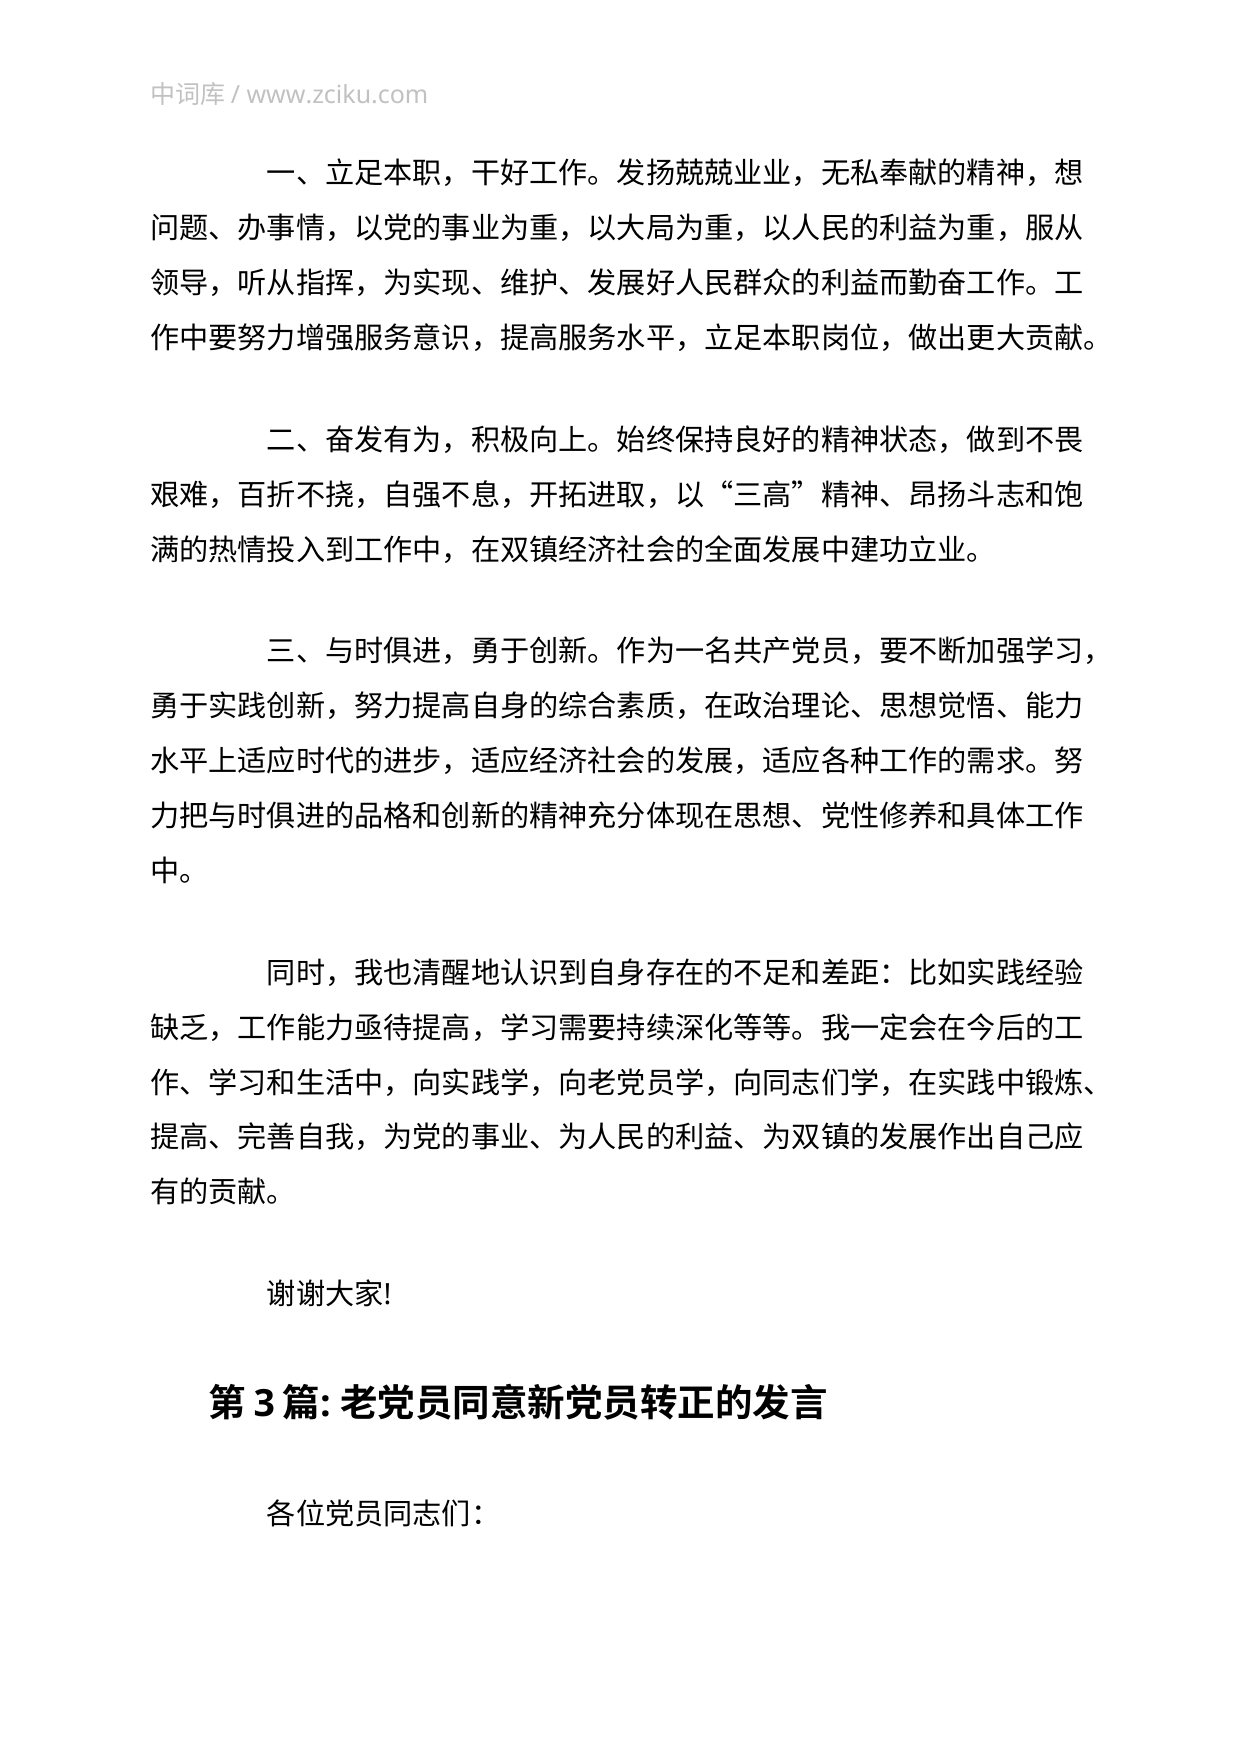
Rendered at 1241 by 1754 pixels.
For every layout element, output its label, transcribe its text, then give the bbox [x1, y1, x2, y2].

text 同时，我也清醒地认识到自身存在的不足和差距：比如实践经验缺乏，工作能力亟待提高，学习需要持续深化等等。我一定会在今后的工作、学习和生活中，向实践学，向老党员学，向同志们学，在实践中锻炼、提高、完善自我，为党的事业、为人民的利益、为双镇的发展作出自己应有的贡献。 [150, 949, 1090, 1211]
text 第3篇: 老党员同意新党员转正的发言 [150, 1373, 1090, 1427]
text 二、奋发有为，积极向上。始终保持良好的精神状态，做到不畏艰难，百折不挠，自强不息，开拓进取，以“三高”精神、昂扬斗志和饱满的热情投入到工作中，在双镇经济社会的全面发展中建功立业。 [150, 416, 1090, 568]
text 一、立足本职，干好工作。发扬兢兢业业，无私奉献的精神，想问题、办事情，以党的事业为重，以大局为重，以人民的利益为重，服从领导，听从指挥，为实现、维护、发展好人民群众的利益而勤奋工作。工作中要努力增强服务意识，提高服务水平，立足本职岗位，做出更大贡献。 [150, 150, 1090, 357]
text 谢谢大家! [150, 1271, 1090, 1313]
text 三、与时俱进，勇于创新。作为一名共产党员，要不断加强学习，勇于实践创新，努力提高自身的综合素质，在政治理论、思想觉悟、能力水平上适应时代的进步，适应经济社会的发展，适应各种工作的需求。努力把与时俱进的品格和创新的精神充分体现在思想、党性修养和具体工作中。 [150, 628, 1090, 890]
text 各位党员同志们： [150, 1490, 1090, 1533]
